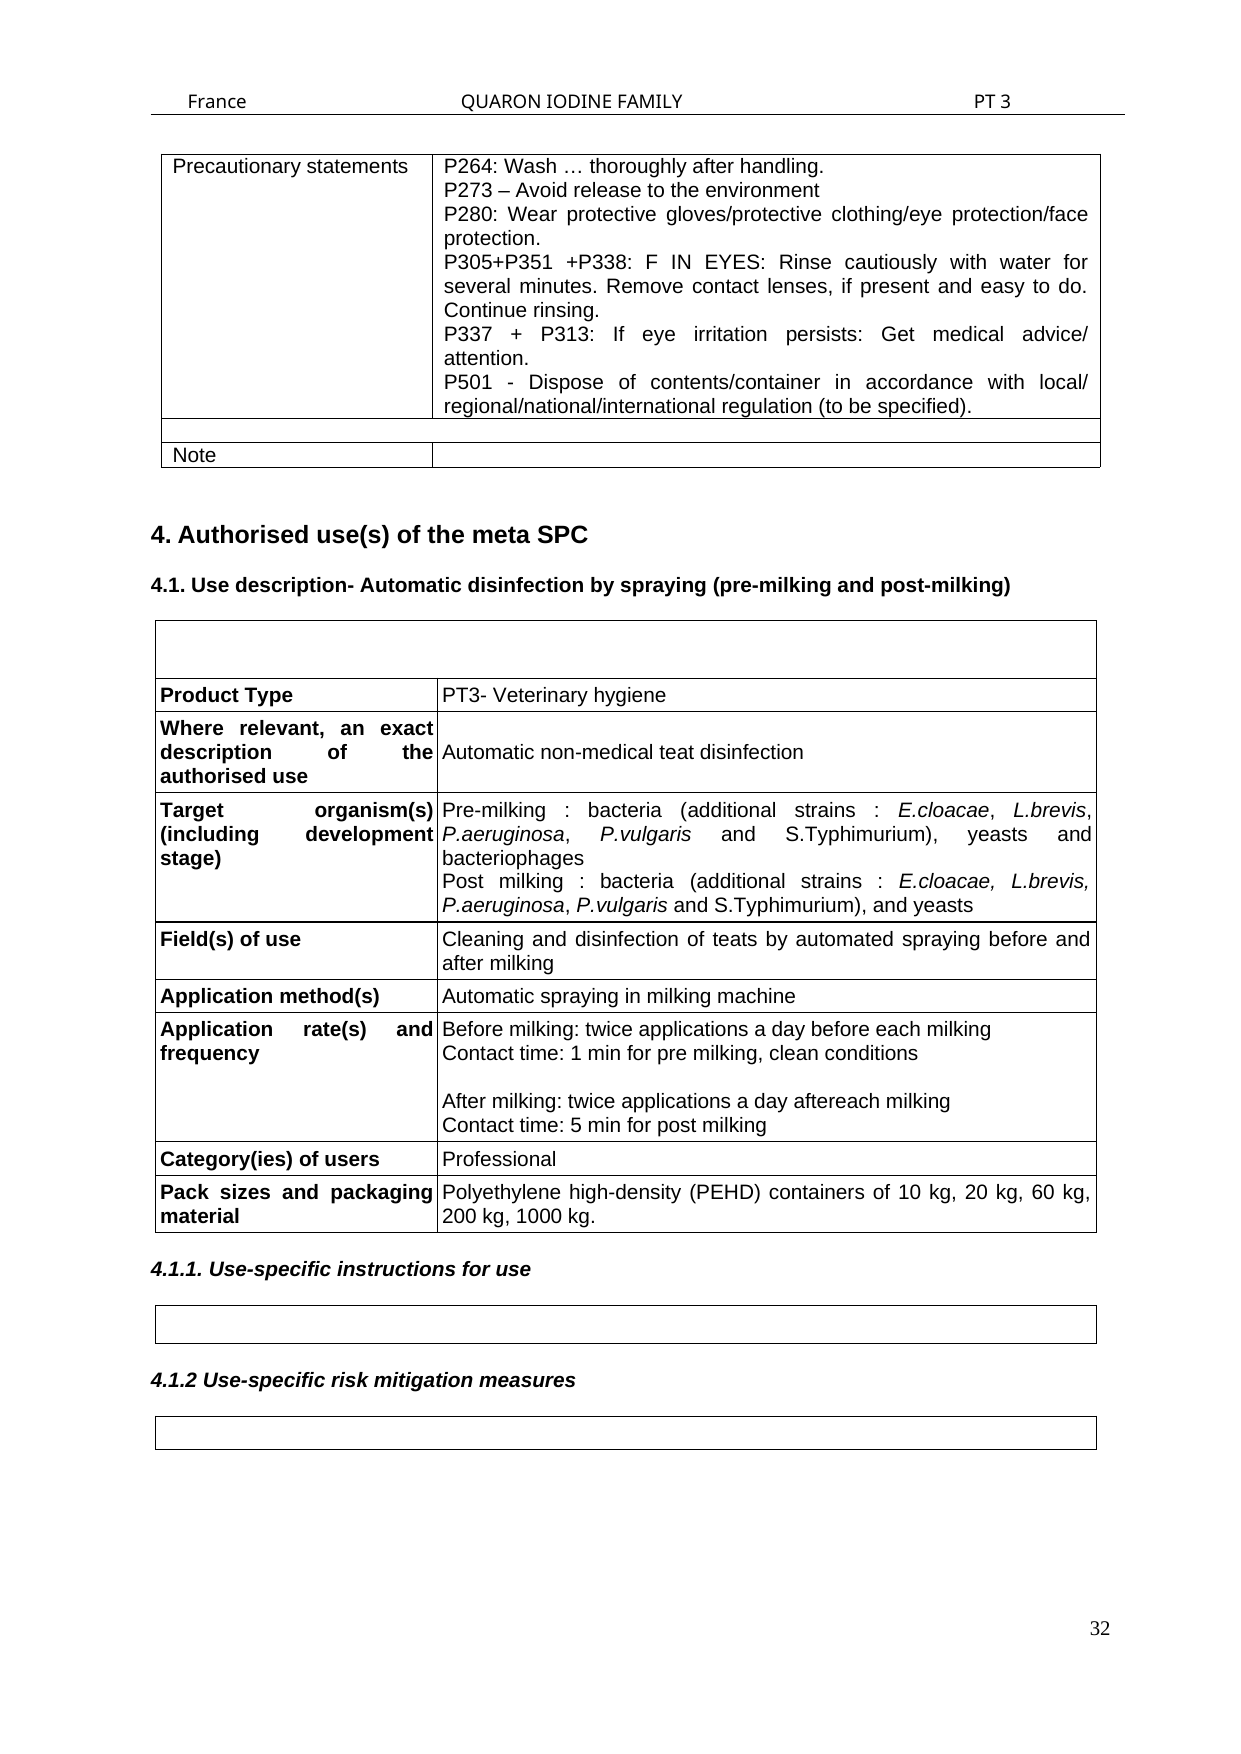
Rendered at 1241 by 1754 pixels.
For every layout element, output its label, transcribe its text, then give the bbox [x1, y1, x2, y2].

text 4. Authorised use(s) of the meta SPC [151, 520, 1110, 548]
table_cell Automatic spraying in milking machine [438, 980, 1096, 1012]
table_cell Target organism(s) (including development stage) [156, 793, 437, 921]
table_cell Where relevant, an exact description of the authorised use [156, 712, 437, 792]
table_header [156, 1417, 1096, 1449]
text 4.1. Use description- Automatic disinfection by spraying (pre-milking and post-milking) [151, 572, 1110, 596]
table_cell Pack sizes and packaging material [156, 1176, 437, 1232]
table_cell Cleaning and disinfection of teats by automated spraying before and after milking [438, 923, 1096, 979]
table_cell Professional [438, 1142, 1096, 1174]
table_cell Before milking: twice applications a day before each milking Contact time: 1 min for pre milking, clean conditions After milking: twice applications a day aftereach milking Contact time: 5 min for post milking [438, 1013, 1096, 1141]
table_cell Polyethylene high-density (PEHD) containers of 10 kg, 20 kg, 60 kg, 200 kg, 1000 kg. [438, 1176, 1096, 1232]
table_cell Product Type [156, 679, 437, 711]
text 4.1.1. Use-specific instructions for use [151, 1257, 1110, 1281]
table_cell Note [162, 443, 432, 467]
table_cell [433, 443, 1100, 467]
table_cell Category(ies) of users [156, 1142, 437, 1174]
table_header [156, 1306, 1096, 1343]
table_cell Application rate(s) and frequency [156, 1013, 437, 1141]
table_cell Pre-milking : bacteria (additional strains : E.cloacae, L.brevis, P.aeruginosa, P.vulgaris and S.Typhimurium), yeasts and bacteriophages Post milking : bacteria (additional strains : E.cloacae, L.brevis, P.aeruginosa, P.vulgaris and S.Typhimurium), and yeasts [438, 793, 1096, 921]
text 4.1.2 Use-specific risk mitigation measures [151, 1368, 1110, 1392]
table_cell Application method(s) [156, 980, 437, 1012]
table_cell Automatic non-medical teat disinfection [438, 712, 1096, 792]
table_cell PT3- Veterinary hygiene [438, 679, 1096, 711]
table_cell [162, 419, 1100, 442]
table_cell Field(s) of use [156, 923, 437, 979]
table_header [156, 621, 1096, 678]
table_cell Precautionary statements [162, 155, 432, 418]
table_cell P264: Wash … thoroughly after handling. P273 – Avoid release to the environment P280: Wear protective gloves/protective clothing/eye protection/face protection. P305+P351 +P338: F IN EYES: Rinse cautiously with water for several minutes. Remove contact lenses, if present and easy to do. Continue rinsing. P337 + P313: If eye irritation persists: Get medical advice/ attention. P501 - Dispose of contents/container in accordance with local/ regional/national/international regulation (to be specified). [433, 155, 1100, 418]
